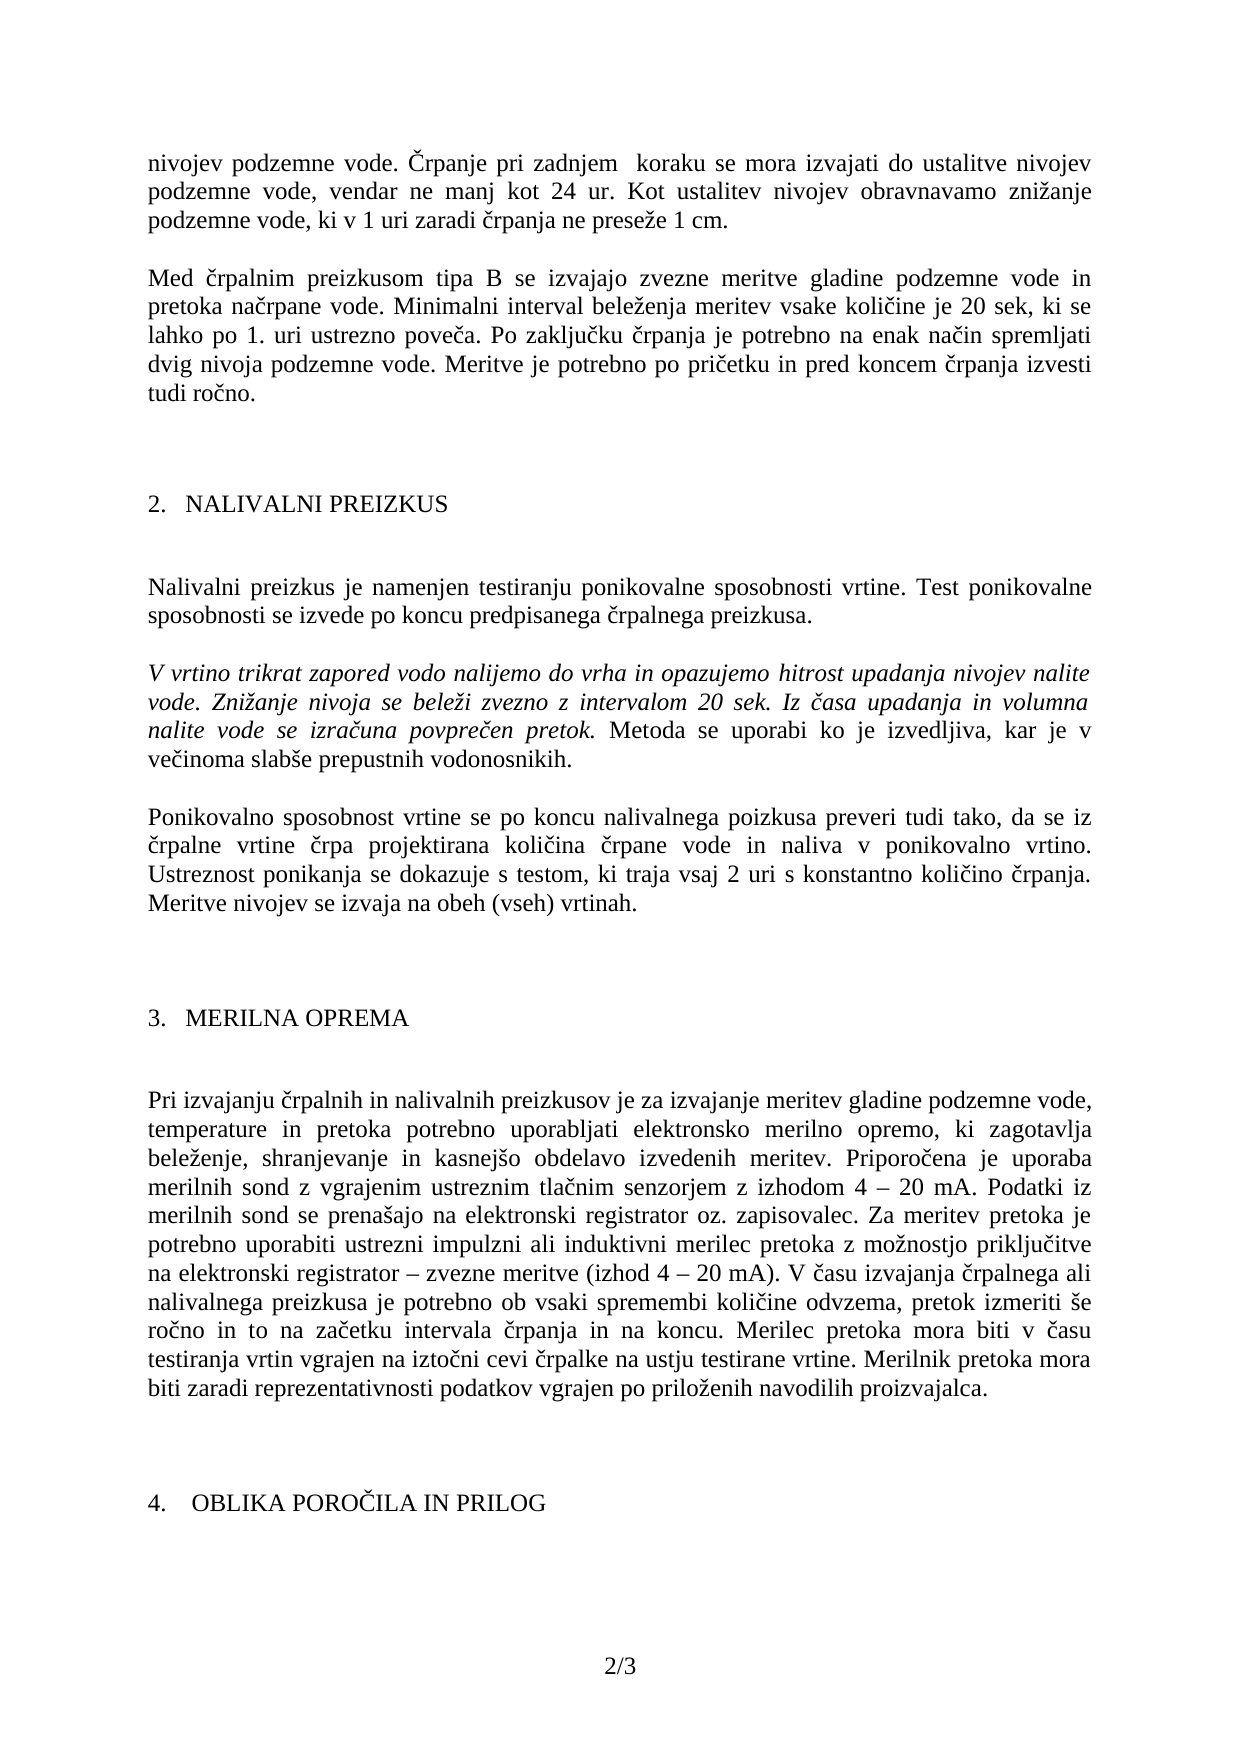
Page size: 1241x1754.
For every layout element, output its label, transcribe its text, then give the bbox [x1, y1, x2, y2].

list OBLIKA POROČILA IN PRILOG [148, 1488, 1093, 1517]
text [148, 148, 1093, 234]
text Nalivalni preizkus je namenjen testiranju ponikovalne sposobnosti vrtine. Test ponikovalne sposobnosti se izvede po koncu predpisanega črpalnega preizkusa. [148, 572, 1093, 629]
text Med črpalnim preizkusom tipa B se izvajajo zvezne meritve gladine podzemne vode in pretoka načrpane vode. Minimalni interval beleženja meritev vsake količine je 20 sek, ki se lahko po 1. uri ustrezno poveča. Po zaključku črpanja je potrebno na enak način spremljati dvig nivoja podzemne vode. Meritve je potrebno po pričetku in pred koncem črpanja izvesti tudi ročno. [148, 263, 1093, 406]
text Pri izvajanju črpalnih in nalivalnih preizkusov je za izvajanje meritev gladine podzemne vode, temperature in pretoka potrebno uporabljati elektronsko merilno opremo, ki zagotavlja beleženje, shranjevanje in kasnejšo obdelavo izvedenih meritev. Priporočena je uporaba merilnih sond z vgrajenim ustreznim tlačnim senzorjem z izhodom 4 – 20 mA. Podatki iz merilnih sond se prenašajo na elektronski registrator oz. zapisovalec. Za meritev pretoka je potrebno uporabiti ustrezni impulzni ali induktivni merilec pretoka z možnostjo priključitve na elektronski registrator – zvezne meritve (izhod 4 – 20 mA). V času izvajanja črpalnega ali nalivalnega preizkusa je potrebno ob vsaki spremembi količine odvzema, pretok izmeriti še ročno in to na začetku intervala črpanja in na koncu. Merilec pretoka mora biti v času testiranja vrtin vgrajen na iztočni cevi črpalke na ustju testirane vrtine. Merilnik pretoka mora biti zaradi reprezentativnosti podatkov vgrajen po priloženih navodilih proizvajalca. [148, 1085, 1093, 1402]
text V vrtino trikrat zapored vodo nalijemo do vrha in opazujemo hitrost upadanja nivojev nalite vode. Znižanje nivoja se beleži zvezno z intervalom 20 sek. Iz časa upadanja in volumna nalite vode se izračuna povprečen pretok. Metoda se uporabi ko je izvedljiva, kar je v večinoma slabše prepustnih vodonosnikih. [148, 658, 1093, 773]
text Ponikovalno sposobnost vrtine se po koncu nalivalnega poizkusa preveri tudi tako, da se iz črpalne vrtine črpa projektirana količina črpane vode in naliva v ponikovalno vrtino. Ustreznost ponikanja se dokazuje s testom, ki traja vsaj 2 uri s konstantno količino črpanja. Meritve nivojev se izvaja na obeh (vseh) vrtinah. [148, 802, 1093, 917]
list MERILNA OPREMA [148, 1003, 1093, 1032]
list NALIVALNI PREIZKUS [148, 489, 1093, 518]
